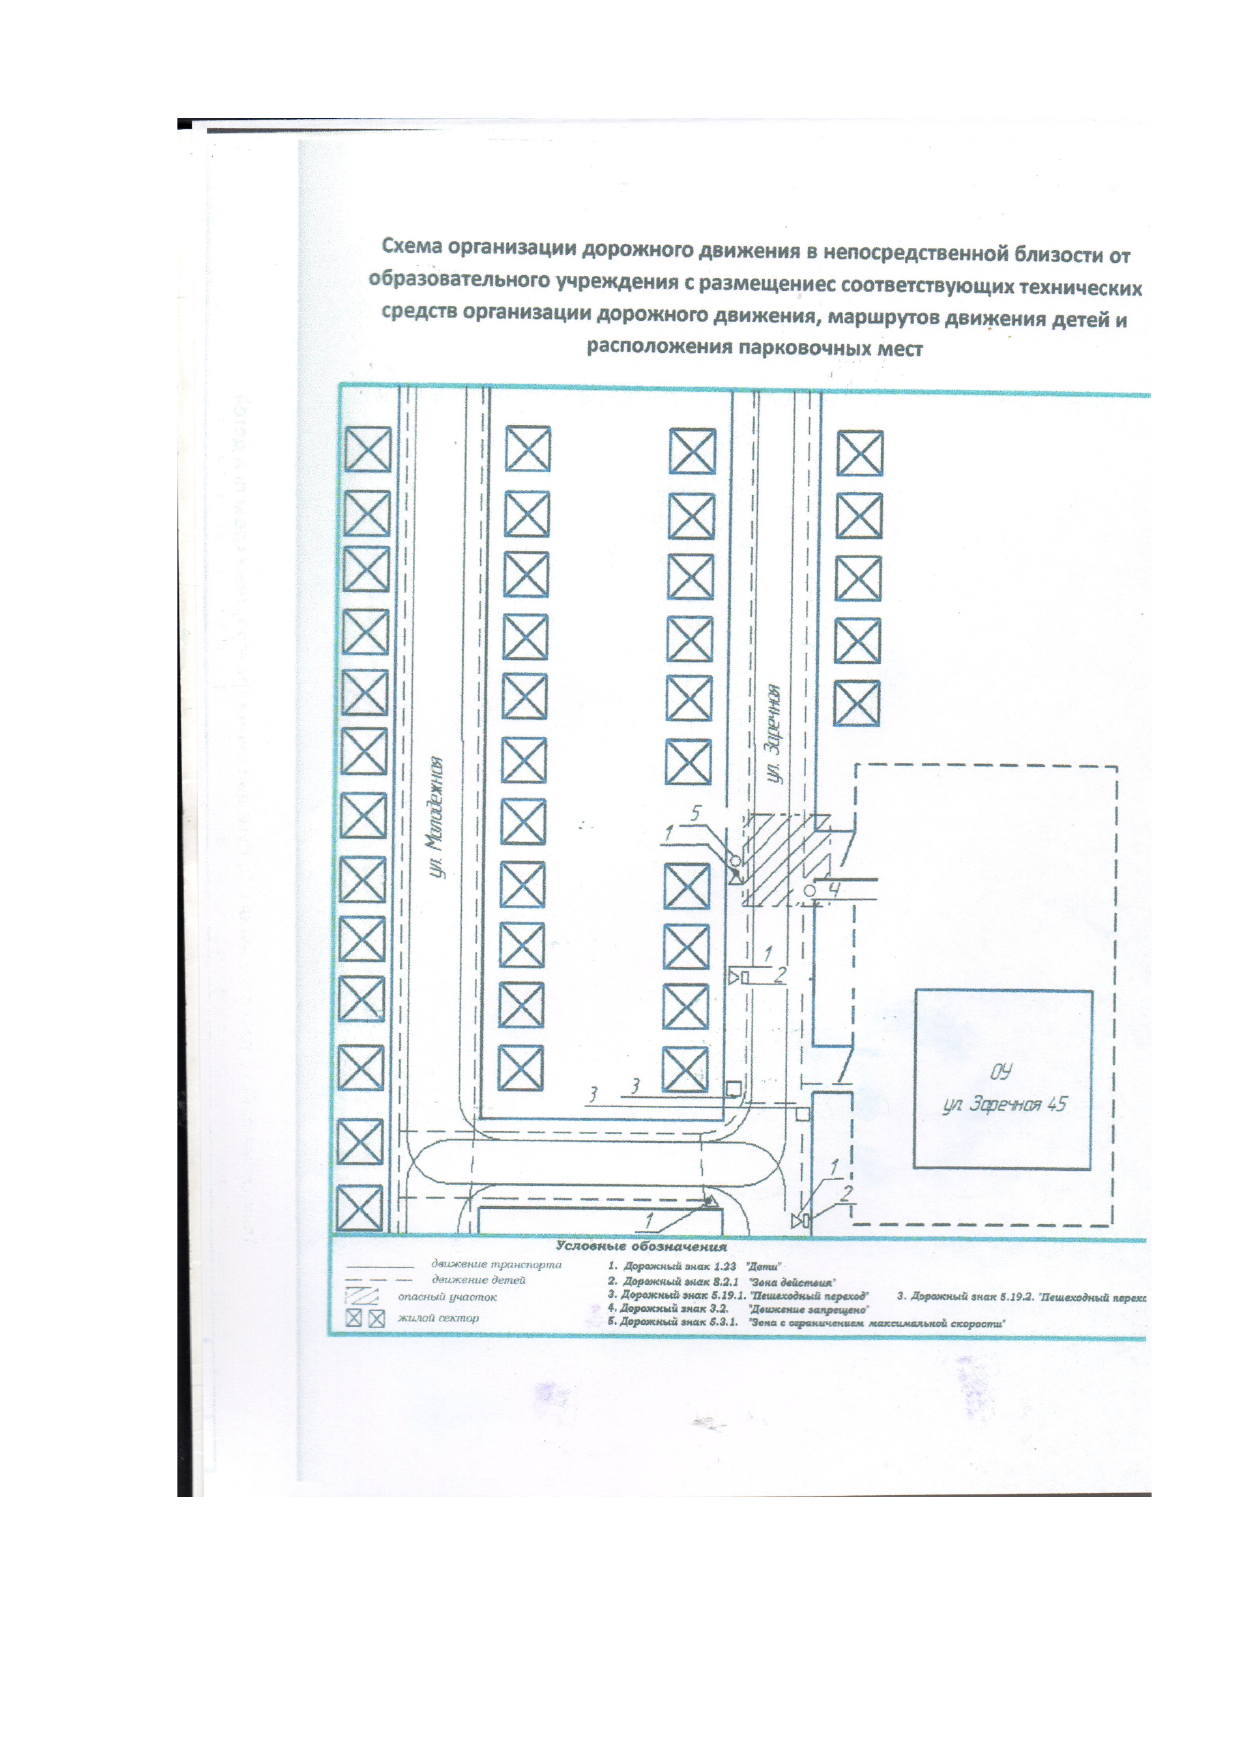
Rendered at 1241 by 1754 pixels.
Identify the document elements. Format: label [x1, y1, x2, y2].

picture [177, 118, 1152, 1497]
